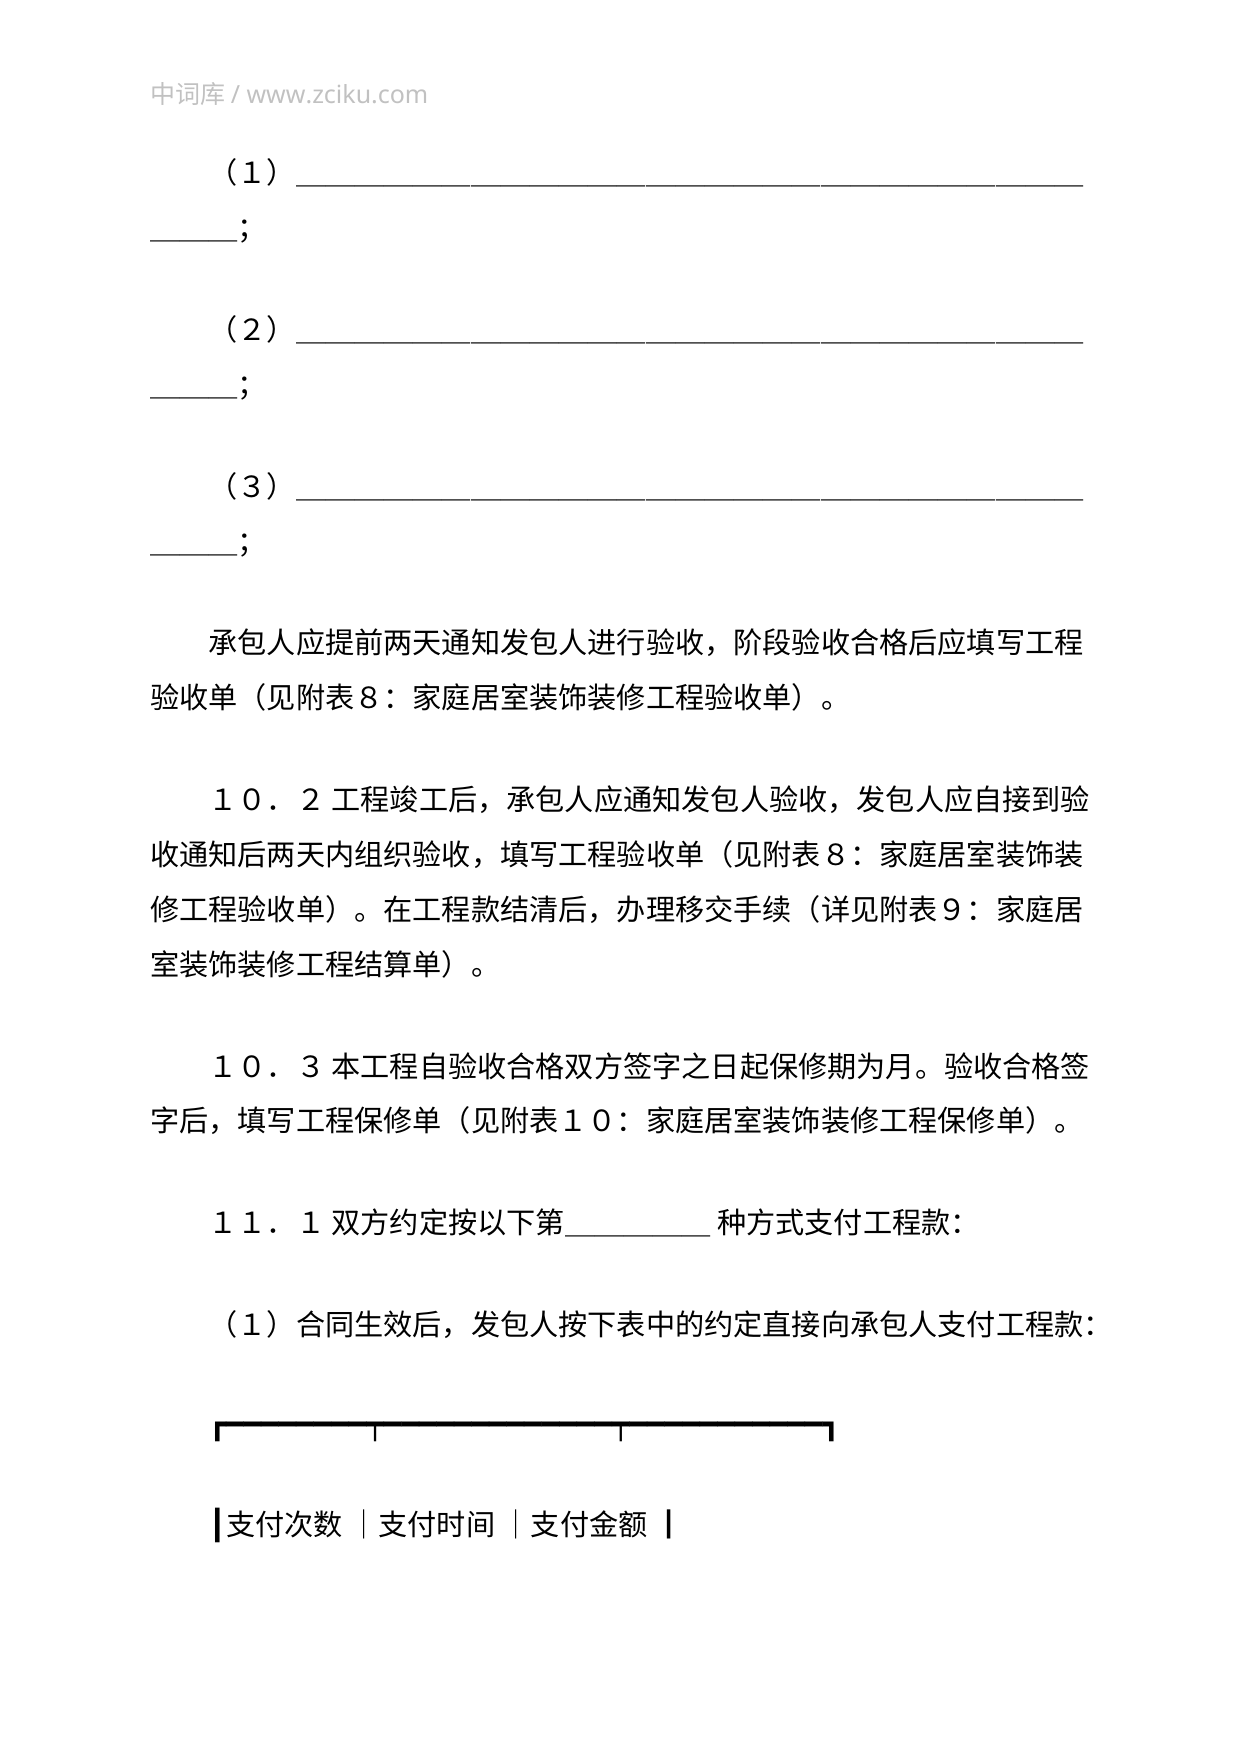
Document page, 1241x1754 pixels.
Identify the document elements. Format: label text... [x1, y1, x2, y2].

text １１．１ 双方约定按以下第＿＿＿＿＿ 种方式支付工程款： [150, 1200, 1090, 1242]
text （１）合同生效后，发包人按下表中的约定直接向承包人支付工程款： [150, 1302, 1090, 1344]
text １０．３ 本工程自验收合格双方签字之日起保修期为月。验收合格签字后，填写工程保修单（见附表１０：家庭居室装饰装修工程保修单）。 [150, 1043, 1090, 1140]
text ┏━━━━━━━━┯━━━━━━━━━━━━━┯━━━━━━━━━━━┓ [150, 1403, 1090, 1443]
text （３）＿＿＿＿＿＿＿＿＿＿＿＿＿＿＿＿＿＿＿＿＿＿＿＿＿＿＿＿＿＿； [150, 463, 1090, 561]
text ┃支付次数 │支付时间 │支付金额 ┃ [150, 1502, 1090, 1544]
text （２）＿＿＿＿＿＿＿＿＿＿＿＿＿＿＿＿＿＿＿＿＿＿＿＿＿＿＿＿＿＿； [150, 307, 1090, 404]
text １０．２ 工程竣工后，承包人应通知发包人验收，发包人应自接到验收通知后两天内组织验收，填写工程验收单（见附表８：家庭居室装饰装修工程验收单）。在工程款结清后，办理移交手续（详见附表９：家庭居室装饰装修工程结算单）。 [150, 777, 1090, 984]
text 承包人应提前两天通知发包人进行验收，阶段验收合格后应填写工程验收单（见附表８：家庭居室装饰装修工程验收单）。 [150, 620, 1090, 717]
text （１）＿＿＿＿＿＿＿＿＿＿＿＿＿＿＿＿＿＿＿＿＿＿＿＿＿＿＿＿＿＿； [150, 150, 1090, 247]
